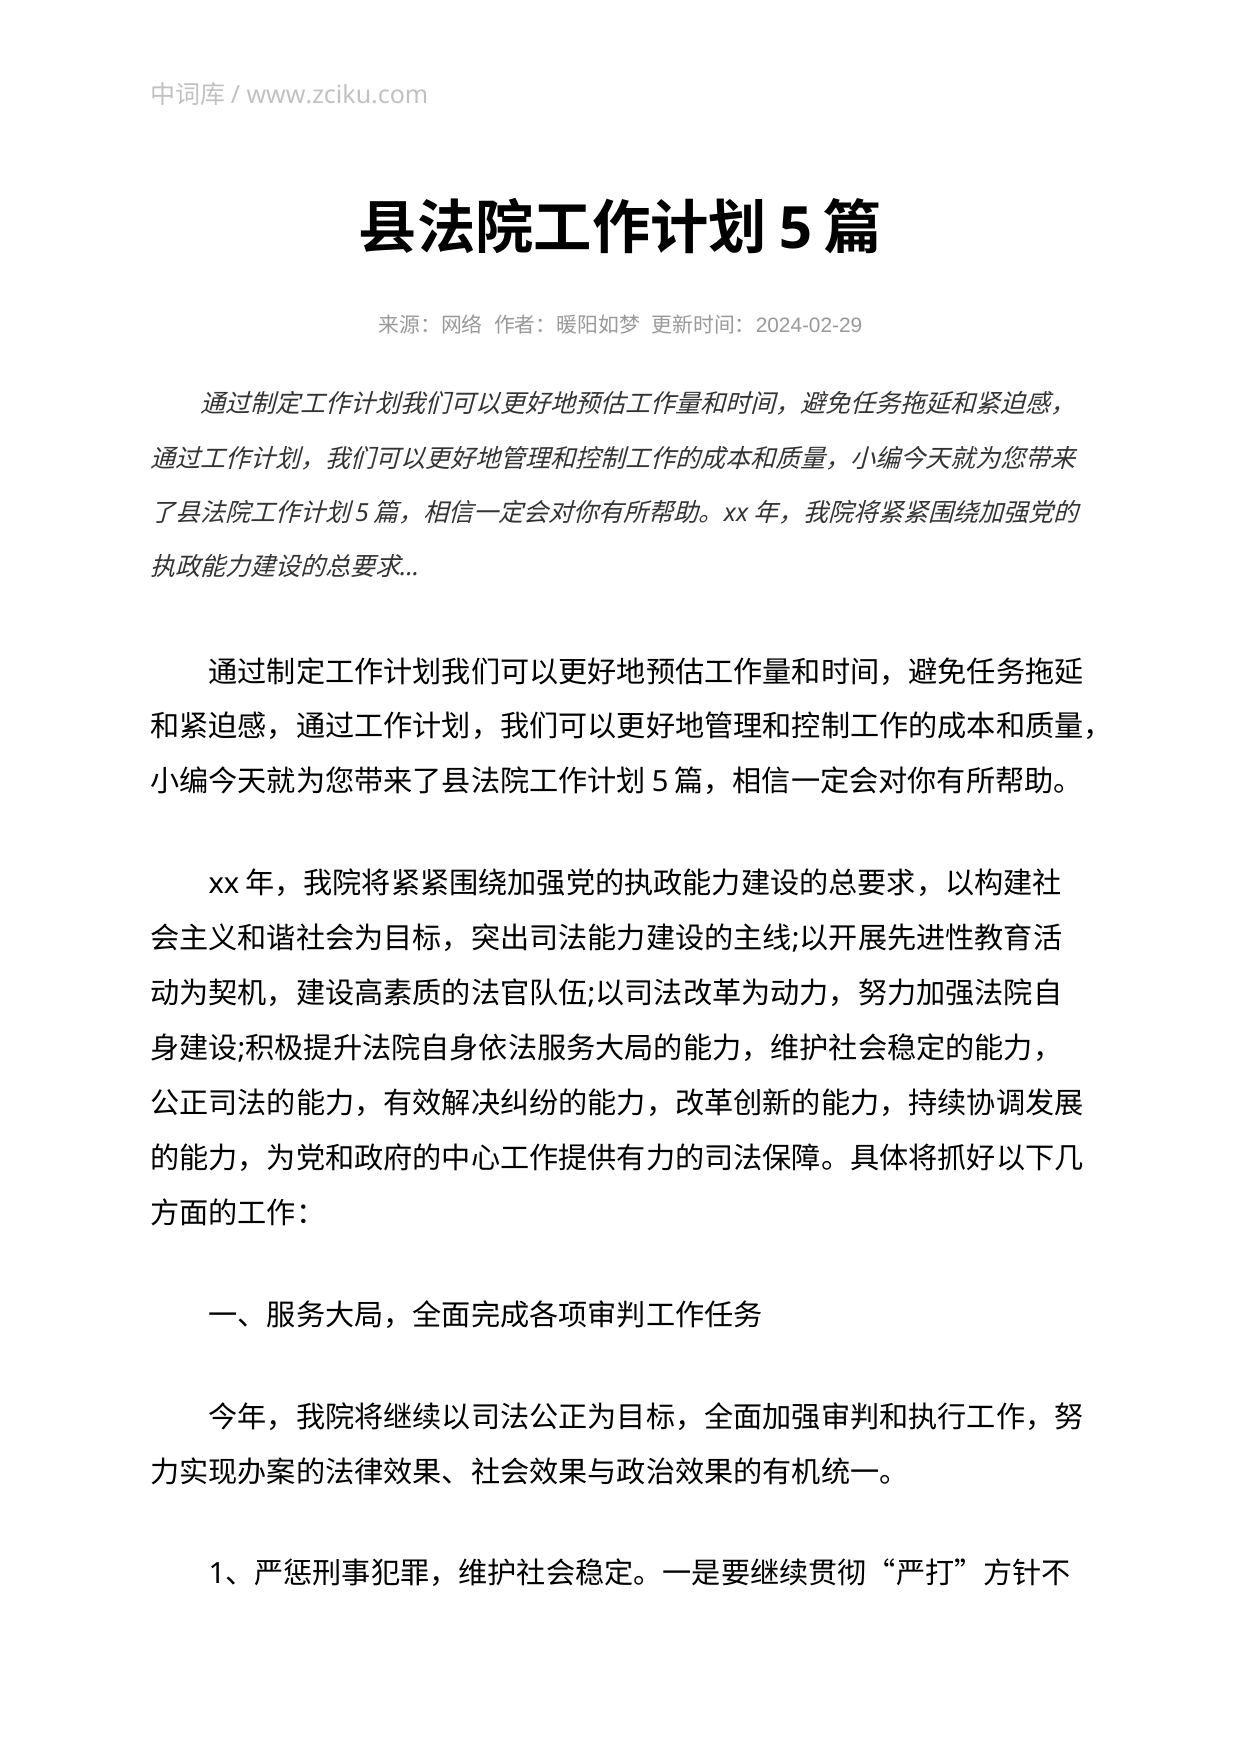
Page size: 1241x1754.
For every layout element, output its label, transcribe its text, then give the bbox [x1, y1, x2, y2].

text 来源：网络 作者：暖阳如梦 更新时间：2024-02-29 [150, 313, 1090, 337]
text 今年，我院将继续以司法公正为目标，全面加强审判和执行工作，努力实现办案的法律效果、社会效果与政治效果的有机统一。 [150, 1393, 1090, 1490]
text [150, 1550, 1090, 1592]
text 通过制定工作计划我们可以更好地预估工作量和时间，避免任务拖延和紧迫感，通过工作计划，我们可以更好地管理和控制工作的成本和质量，小编今天就为您带来了县法院工作计划5篇，相信一定会对你有所帮助。xx年，我院将紧紧围绕加强党的执政能力建设的总要求... [150, 384, 1090, 583]
text 通过制定工作计划我们可以更好地预估工作量和时间，避免任务拖延和紧迫感，通过工作计划，我们可以更好地管理和控制工作的成本和质量，小编今天就为您带来了县法院工作计划5篇，相信一定会对你有所帮助。 [150, 648, 1090, 800]
subtitle 县法院工作计划5篇 [150, 181, 1090, 266]
text 一、服务大局，全面完成各项审判工作任务 [150, 1291, 1090, 1334]
text xx年，我院将紧紧围绕加强党的执政能力建设的总要求，以构建社会主义和谐社会为目标，突出司法能力建设的主线;以开展先进性教育活动为契机，建设高素质的法官队伍;以司法改革为动力，努力加强法院自身建设;积极提升法院自身依法服务大局的能力，维护社会稳定的能力，公正司法的能力，有效解决纠纷的能力，改革创新的能力，持续协调发展的能力，为党和政府的中心工作提供有力的司法保障。具体将抓好以下几方面的工作： [150, 860, 1090, 1232]
